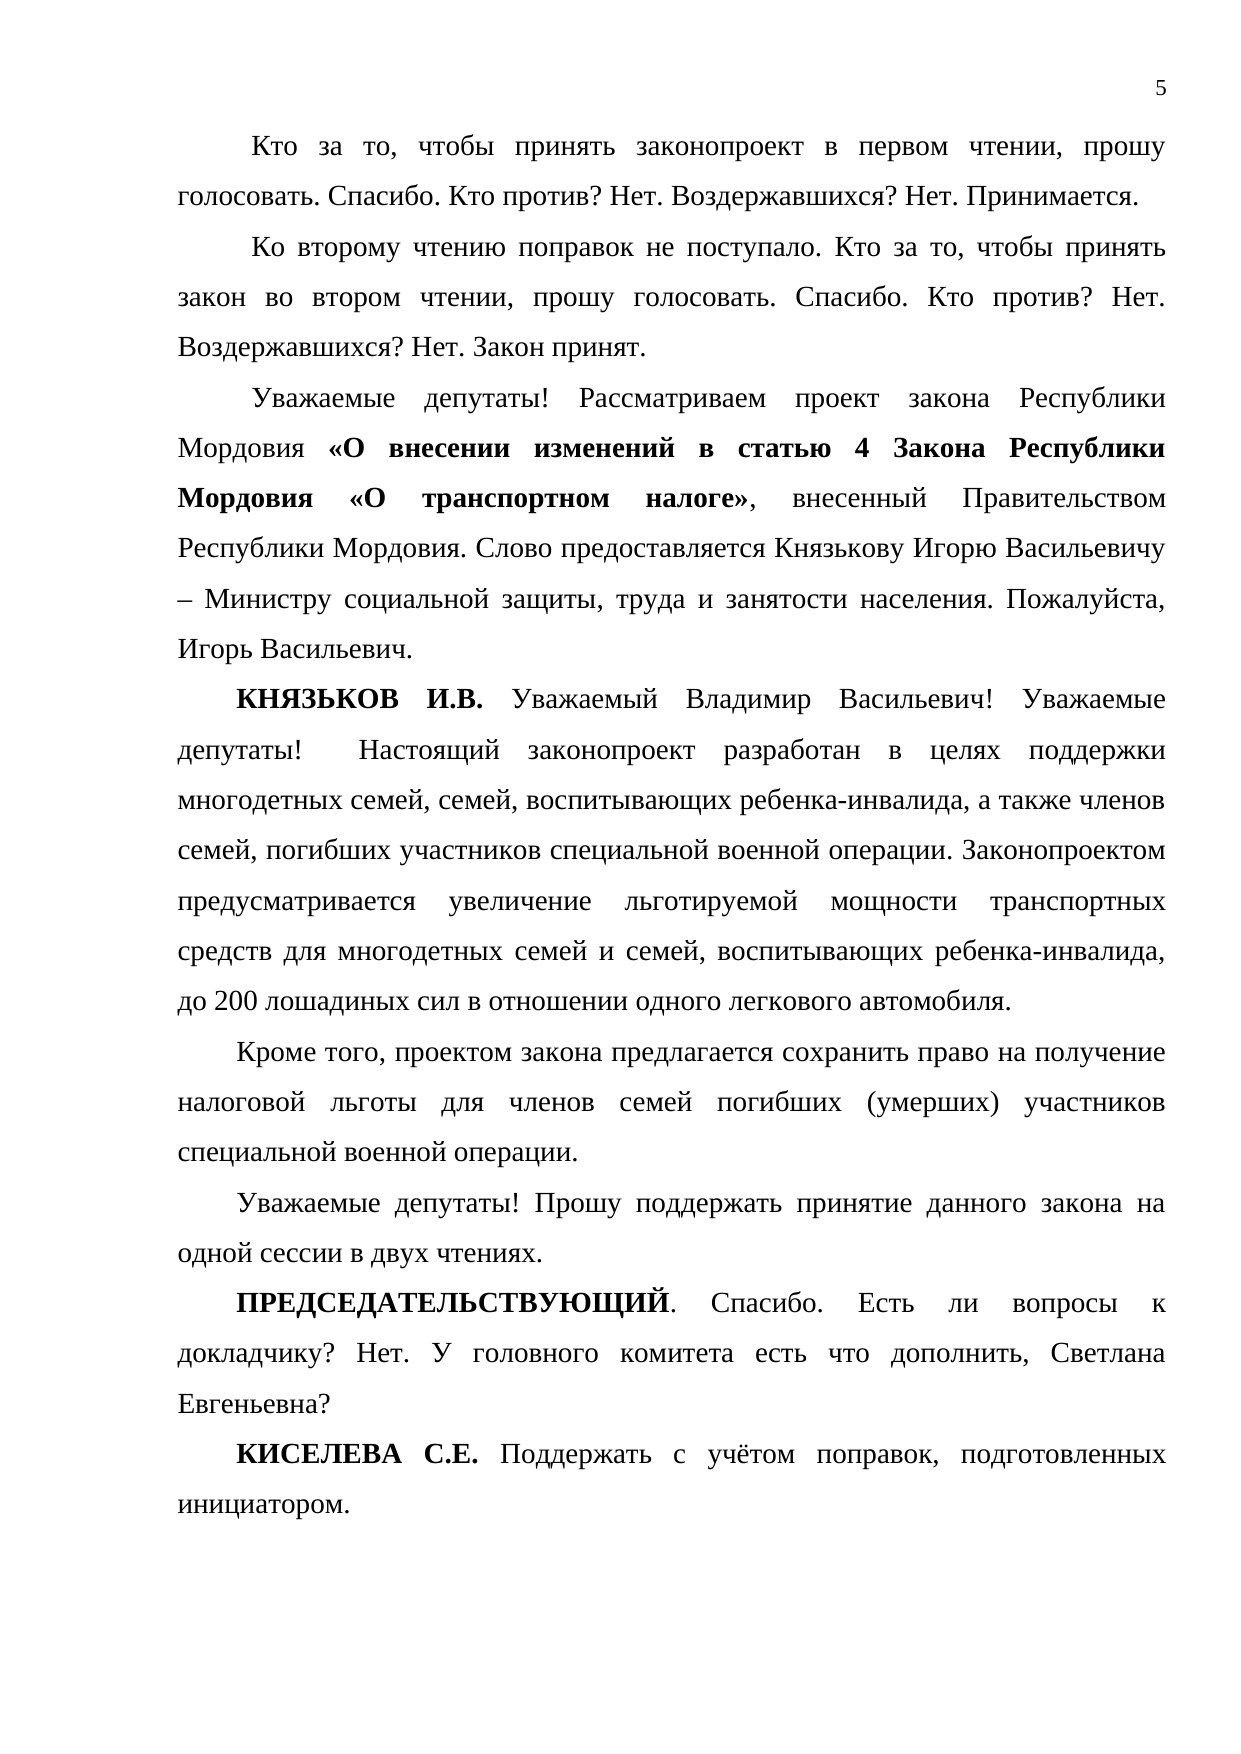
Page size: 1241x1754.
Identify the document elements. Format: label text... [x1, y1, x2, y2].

text Кто за то, чтобы принять законопроект в первом чтении, прошу голосовать. Спасибо. Кто против? Нет. Воздержавшихся? Нет. Принимается. [177, 128, 1167, 212]
text Ко второму чтению поправок не поступало. Кто за то, чтобы принять закон во втором чтении, прошу голосовать. Спасибо. Кто против? Нет. Воздержавшихся? Нет. Закон принят. [177, 229, 1167, 363]
text Кроме того, проектом закона предлагается сохранить право на получение налоговой льготы для членов семей погибших (умерших) участников специальной военной операции. [177, 1034, 1167, 1168]
text КИСЕЛЕВА С.Е. Поддержать с учётом поправок, подготовленных инициатором. [177, 1436, 1167, 1585]
text Уважаемые депутаты! Прошу поддержать принятие данного закона на одной сессии в двух чтениях. [177, 1185, 1167, 1268]
text КНЯЗЬКОВ И.В. Уважаемый Владимир Васильевич! Уважаемые депутаты! Настоящий законопроект разработан в целях поддержки многодетных семей, семей, воспитывающих ребенка-инвалида, а также членов семей, погибших участников специальной военной операции. Законопроектом предусматривается увеличение льготируемой мощности транспортных средств для многодетных семей и семей, воспитывающих ребенка-инвалида, до 200 лошадиных сил в отношении одного легкового автомобиля. [177, 682, 1167, 1017]
text Уважаемые депутаты! Рассматриваем проект закона Республики Мордовия «О внесении изменений в статью 4 Закона Республики Мордовия «О транспортном налоге», внесенный Правительством Республики Мордовия. Слово предоставляется Князькову Игорю Васильевичу – Министру социальной защиты, труда и занятости населения. Пожалуйста, Игорь Васильевич. [177, 380, 1167, 665]
text ПРЕДСЕДАТЕЛЬСТВУЮЩИЙ. Спасибо. Есть ли вопросы к докладчику? Нет. У головного комитета есть что дополнить, Светлана Евгеньевна? [177, 1285, 1167, 1419]
